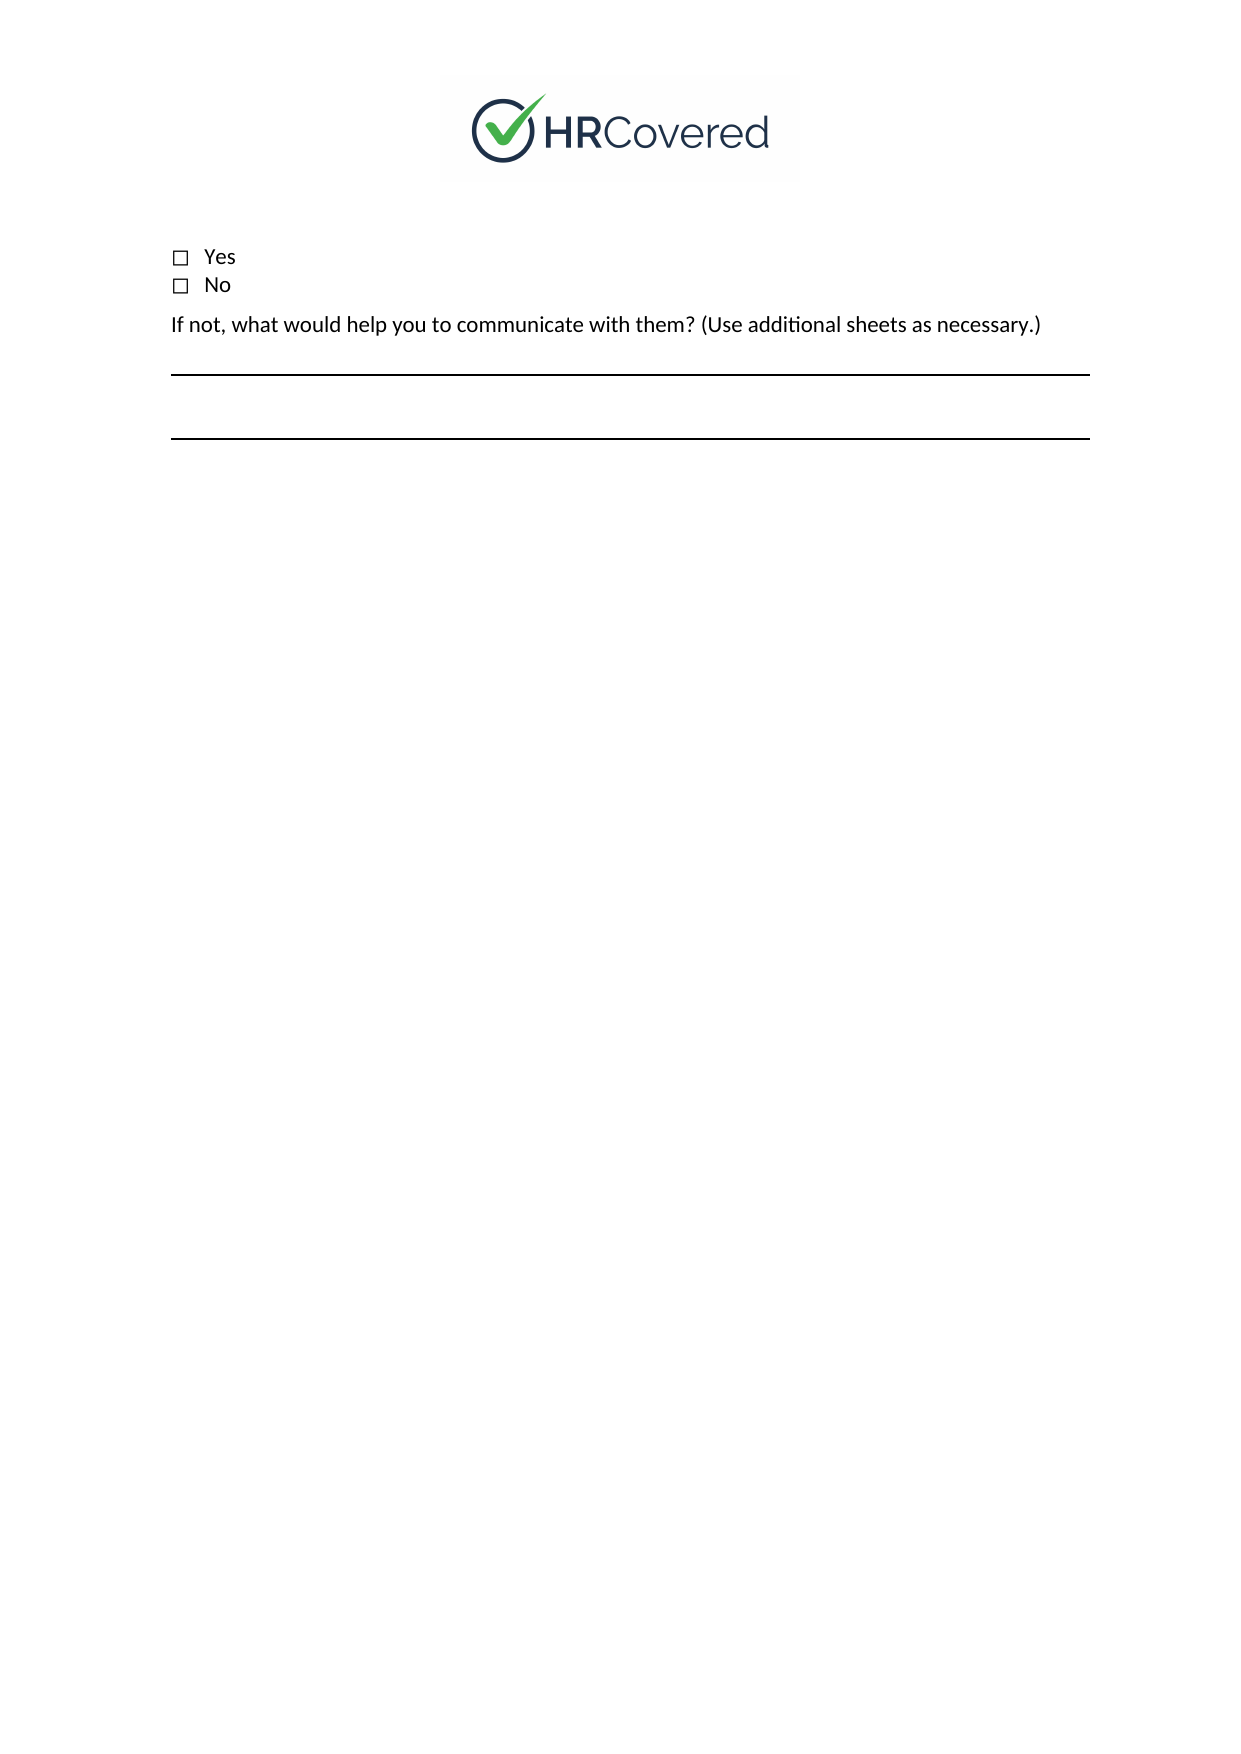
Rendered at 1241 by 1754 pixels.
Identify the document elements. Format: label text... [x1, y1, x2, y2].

picture [439, 75, 801, 182]
text ◻ No [171, 270, 1090, 298]
text If not, what would help you to communicate with them? (Use additional sheets as necessary.) [171, 311, 1090, 338]
text ◻ Yes [171, 242, 1090, 270]
